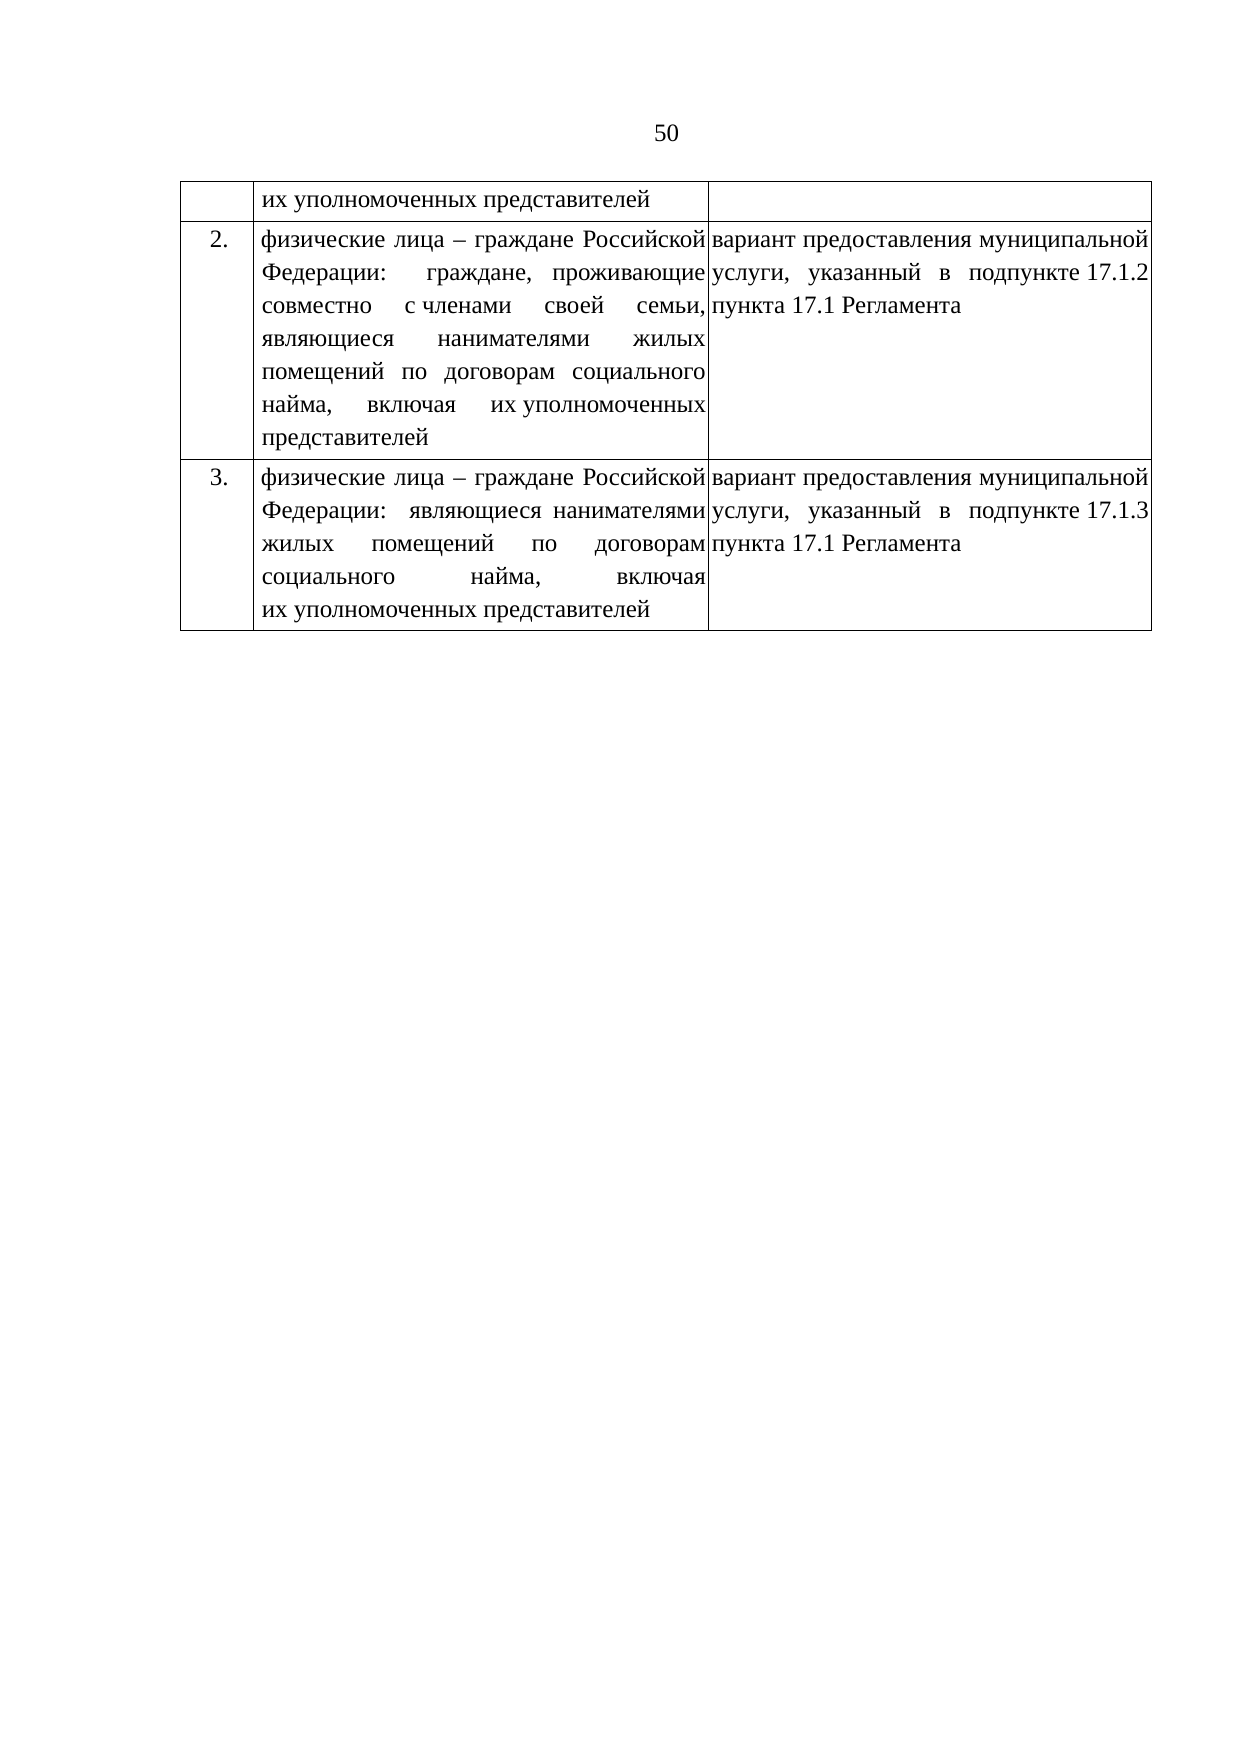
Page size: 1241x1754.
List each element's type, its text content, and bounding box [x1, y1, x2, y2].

table_cell 3. [181, 460, 253, 630]
table_header 1. [181, 182, 253, 221]
table_cell вариант предоставления муниципальной услуги, указанный в подпункте 17.1.2 пункта 17.1 Регламента [709, 222, 1151, 459]
table_cell 2. [181, 222, 253, 459]
table_cell физические лица – граждане Российской Федерации: являющиеся нанимателями жилых помещений по договорам социального найма, включая их уполномоченных представителей [254, 460, 708, 630]
table_cell физические лица – граждане Российской Федерации: граждане, проживающие совместно с членами своей семьи, являющиеся нанимателями жилых помещений по договорам социального найма, включая их уполномоченных представителей [254, 222, 708, 459]
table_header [254, 182, 708, 221]
table_cell вариант предоставления муниципальной услуги, указанный в подпункте 17.1.3 пункта 17.1 Регламента [709, 460, 1151, 630]
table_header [709, 182, 1151, 221]
